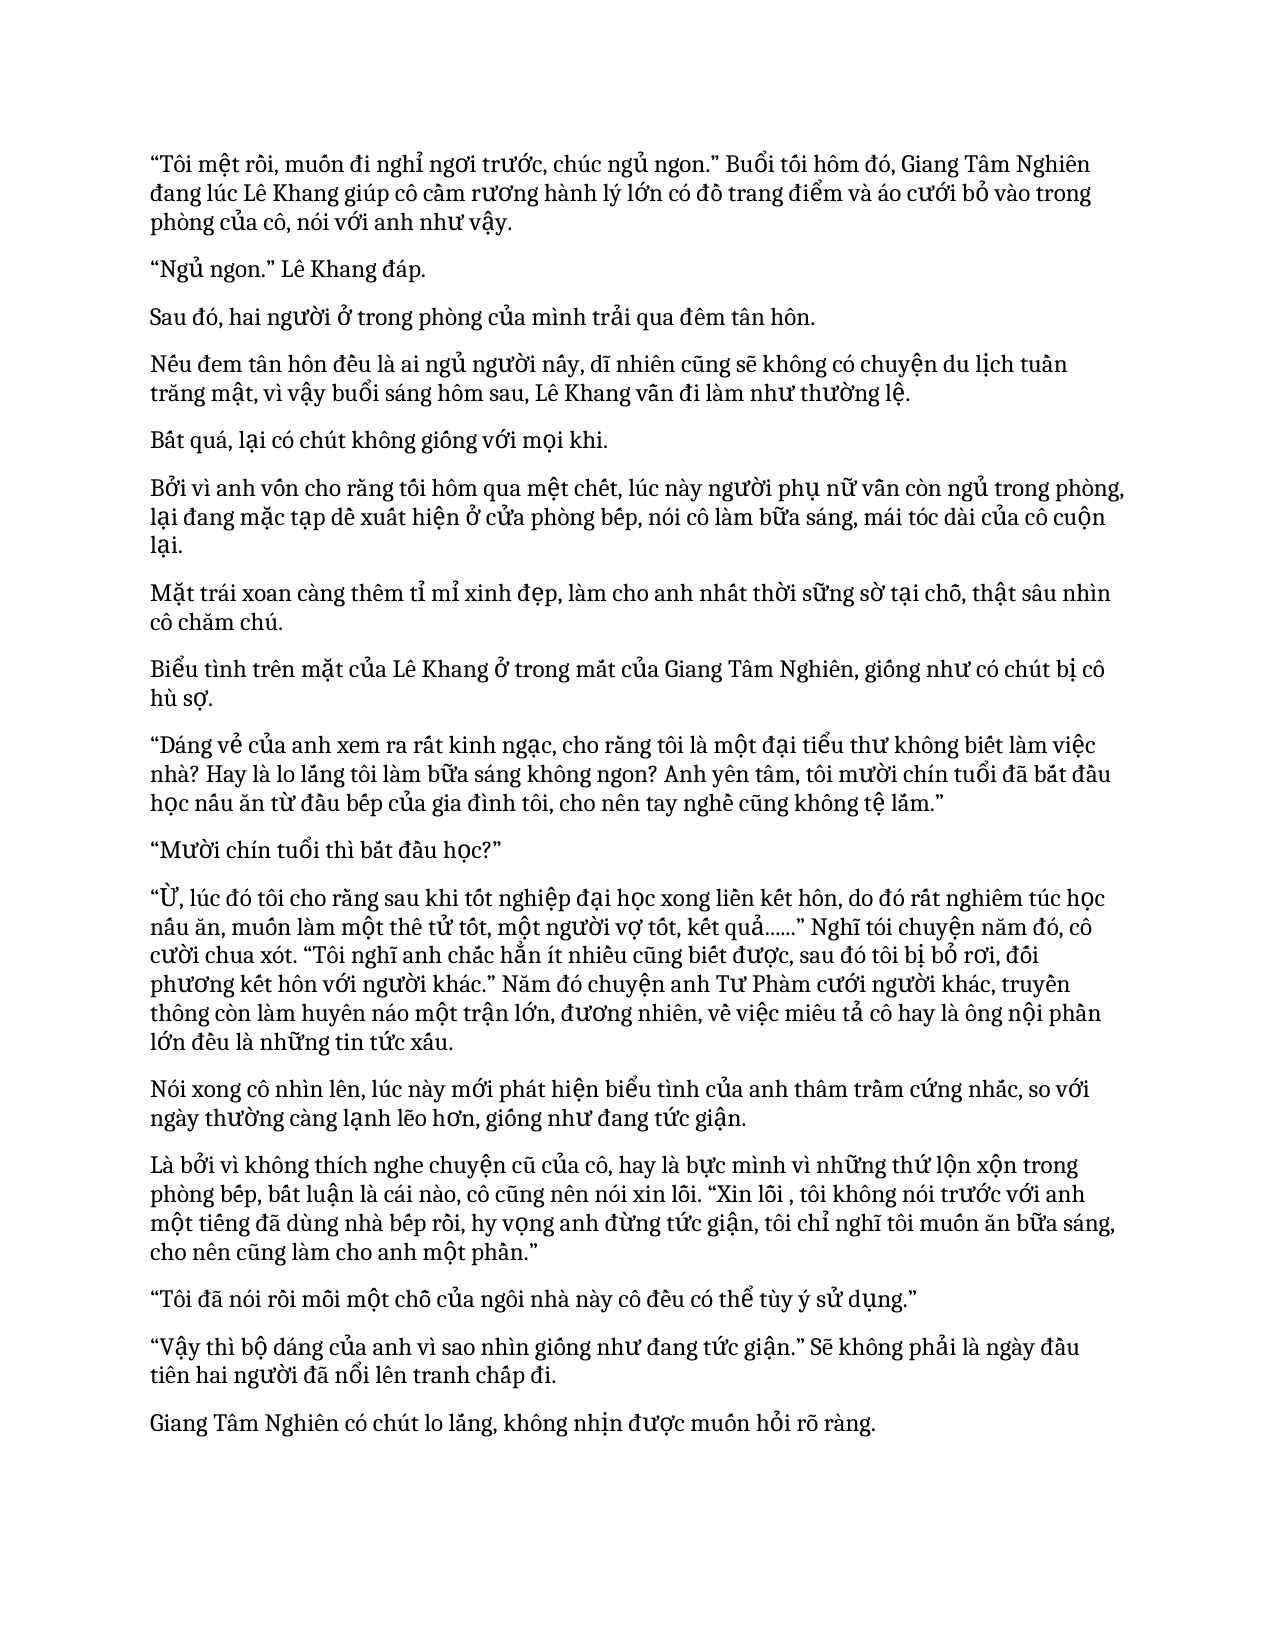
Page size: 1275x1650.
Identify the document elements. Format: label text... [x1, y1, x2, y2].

text Biểu tình trên mặt của Lê Khang ở trong mắt của Giang Tâm Nghiên, giống như có chút bị cô hù sợ. [150, 655, 1125, 712]
text “Vậy thì bộ dáng của anh vì sao nhìn giống như đang tức giận.” Sẽ không phải là ngày đầu tiên hai người đã nổi lên tranh chấp đi. [150, 1332, 1125, 1390]
text “Dáng vẻ của anh xem ra rất kinh ngạc, cho rằng tôi là một đại tiểu thư không biết làm việc nhà? Hay là lo lắng tôi làm bữa sáng không ngon? Anh yên tâm, tôi mười chín tuổi đã bắt đầu học nấu ăn từ đầu bếp của gia đình tôi, cho nên tay nghề cũng không tệ lắm.” [150, 731, 1125, 817]
text Bởi vì anh vốn cho rằng tối hôm qua mệt chết, lúc này người phụ nữ vẫn còn ngủ trong phòng, lại đang mặc tạp dề xuất hiện ở cửa phòng bếp, nói cô làm bữa sáng, mái tóc dài của cô cuộn lại. [150, 474, 1125, 560]
text Là bởi vì không thích nghe chuyện cũ của cô, hay là bực mình vì những thứ lộn xộn trong phòng bếp, bất luận là cái nào, cô cũng nên nói xin lỗi. “Xin lỗi , tôi không nói trước với anh một tiếng đã dùng nhà bếp rồi, hy vọng anh đừng tức giận, tôi chỉ nghĩ tôi muốn ăn bữa sáng, cho nên cũng làm cho anh một phần.” [150, 1151, 1125, 1266]
text Sau đó, hai người ở trong phòng của mình trải qua đêm tân hôn. [150, 302, 1125, 331]
text Mặt trái xoan càng thêm tỉ mỉ xinh đẹp, làm cho anh nhất thời sững sờ tại chỗ, thật sâu nhìn cô chăm chú. [150, 579, 1125, 636]
text “Ngủ ngon.” Lê Khang đáp. [150, 255, 1125, 284]
text “Tôi mệt rồi, muốn đi nghỉ ngơi trước, chúc ngủ ngon.” Buổi tối hôm đó, Giang Tâm Nghiên đang lúc Lê Khang giúp cô cầm rương hành lý lớn có đồ trang điểm và áo cưới bỏ vào trong phòng của cô, nói với anh như vậy. [150, 150, 1125, 236]
text Nếu đem tân hôn đều là ai ngủ người nấy, dĩ nhiên cũng sẽ không có chuyện du lịch tuần trăng mật, vì vậy buổi sáng hôm sau, Lê Khang vẫn đi làm như thường lệ. [150, 350, 1125, 407]
text “Ừ, lúc đó tôi cho rằng sau khi tốt nghiệp đại học xong liền kết hôn, do đó rất nghiêm túc học nấu ăn, muốn làm một thê tử tốt, một người vợ tốt, kết quả......” Nghĩ tói chuyện năm đó, cô cười chua xót. “Tôi nghĩ anh chắc hẳn ít nhiều cũng biết được, sau đó tôi bị bỏ rơi, đối phương kết hôn với người khác.” Năm đó chuyện anh Tư Phàm cưới người khác, truyền thông còn làm huyên náo một trận lớn, đương nhiên, về việc miêu tả cô hay là ông nội phần lớn đều là những tin tức xấu. [150, 884, 1125, 1056]
text “Tôi đã nói rồi mỗi một chỗ của ngôi nhà này cô đều có thể tùy ý sử dụng.” [150, 1285, 1125, 1314]
text Nói xong cô nhìn lên, lúc này mới phát hiện biểu tình của anh thâm trầm cứng nhắc, so với ngày thường càng lạnh lẽo hơn, giống như đang tức giận. [150, 1075, 1125, 1132]
text Giang Tâm Nghiên có chút lo lắng, không nhịn được muốn hỏi rõ ràng. [150, 1409, 1125, 1437]
text Bất quá, lại có chút không giống với mọi khi. [150, 426, 1125, 455]
text “Mười chín tuổi thì bắt đầu học?” [150, 836, 1125, 865]
